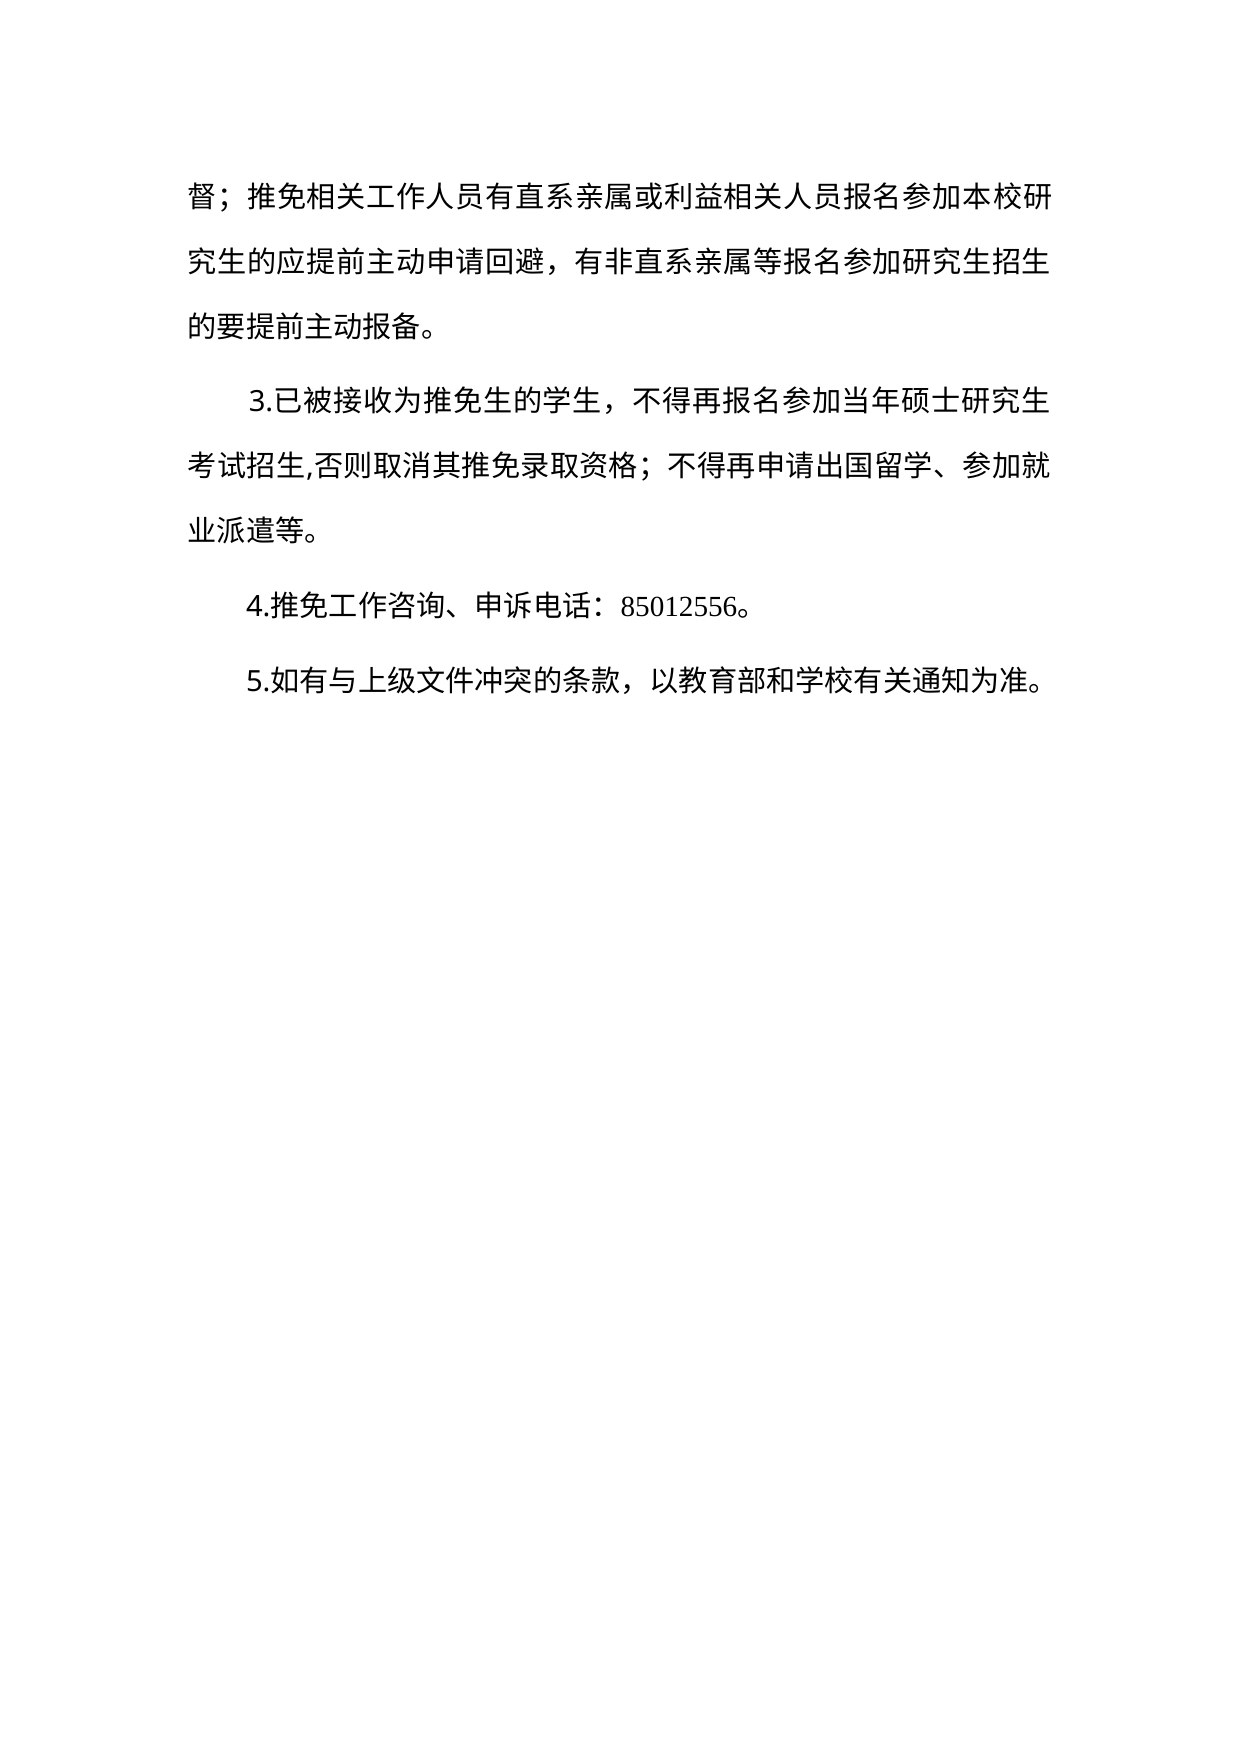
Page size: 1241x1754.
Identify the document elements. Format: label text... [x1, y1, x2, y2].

text 3.已被接收为推免生的学生，不得再报名参加当年硕士研究生考试招生,否则取消其推免录取资格；不得再申请出国留学、参加就业派遣等。 [187, 367, 1053, 562]
text 5.如有与上级文件冲突的条款，以教育部和学校有关通知为准。 [187, 646, 1053, 711]
text 4.推免工作咨询、申诉电话：85012556。 [187, 571, 1053, 636]
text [187, 162, 1053, 357]
